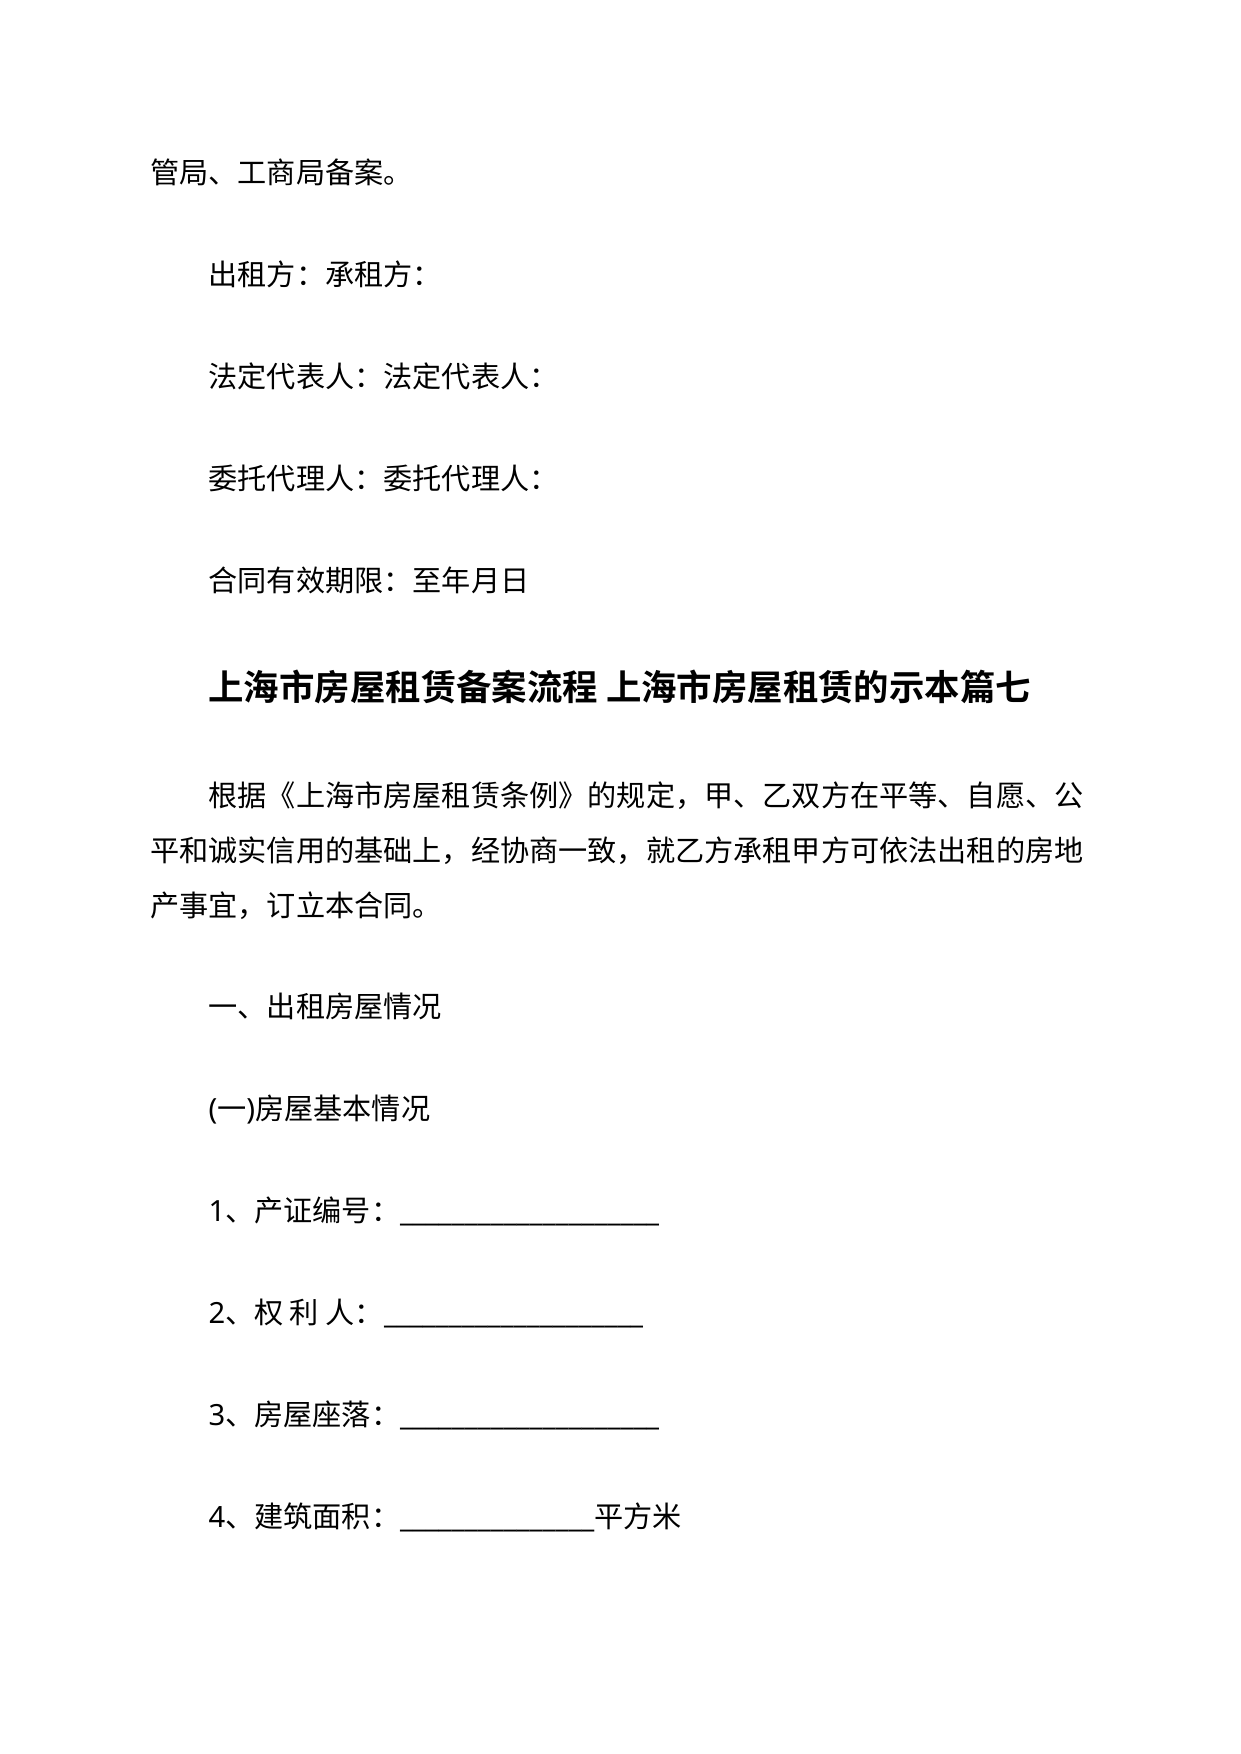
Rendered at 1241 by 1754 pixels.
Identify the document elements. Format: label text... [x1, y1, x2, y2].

text 1、产证编号：____________________ [150, 1188, 1090, 1230]
text 一、出租房屋情况 [150, 984, 1090, 1026]
text 法定代表人：法定代表人： [150, 353, 1090, 396]
text 3、房屋座落：____________________ [150, 1392, 1090, 1434]
text 委托代理人：委托代理人： [150, 455, 1090, 498]
text (一)房屋基本情况 [150, 1086, 1090, 1128]
text 4、建筑面积：_______________平方米 [150, 1493, 1090, 1536]
text 2、权 利 人：____________________ [150, 1289, 1090, 1332]
text 上海市房屋租赁备案流程 上海市房屋租赁的示本篇七 [150, 659, 1090, 710]
text 合同有效期限：至年月日 [150, 557, 1090, 599]
text 出租方：承租方： [150, 252, 1090, 294]
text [150, 150, 1090, 192]
text 根据《上海市房屋租赁条例》的规定，甲、乙双方在平等、自愿、公平和诚实信用的基础上，经协商一致，就乙方承租甲方可依法出租的房地产事宜，订立本合同。 [150, 772, 1090, 924]
